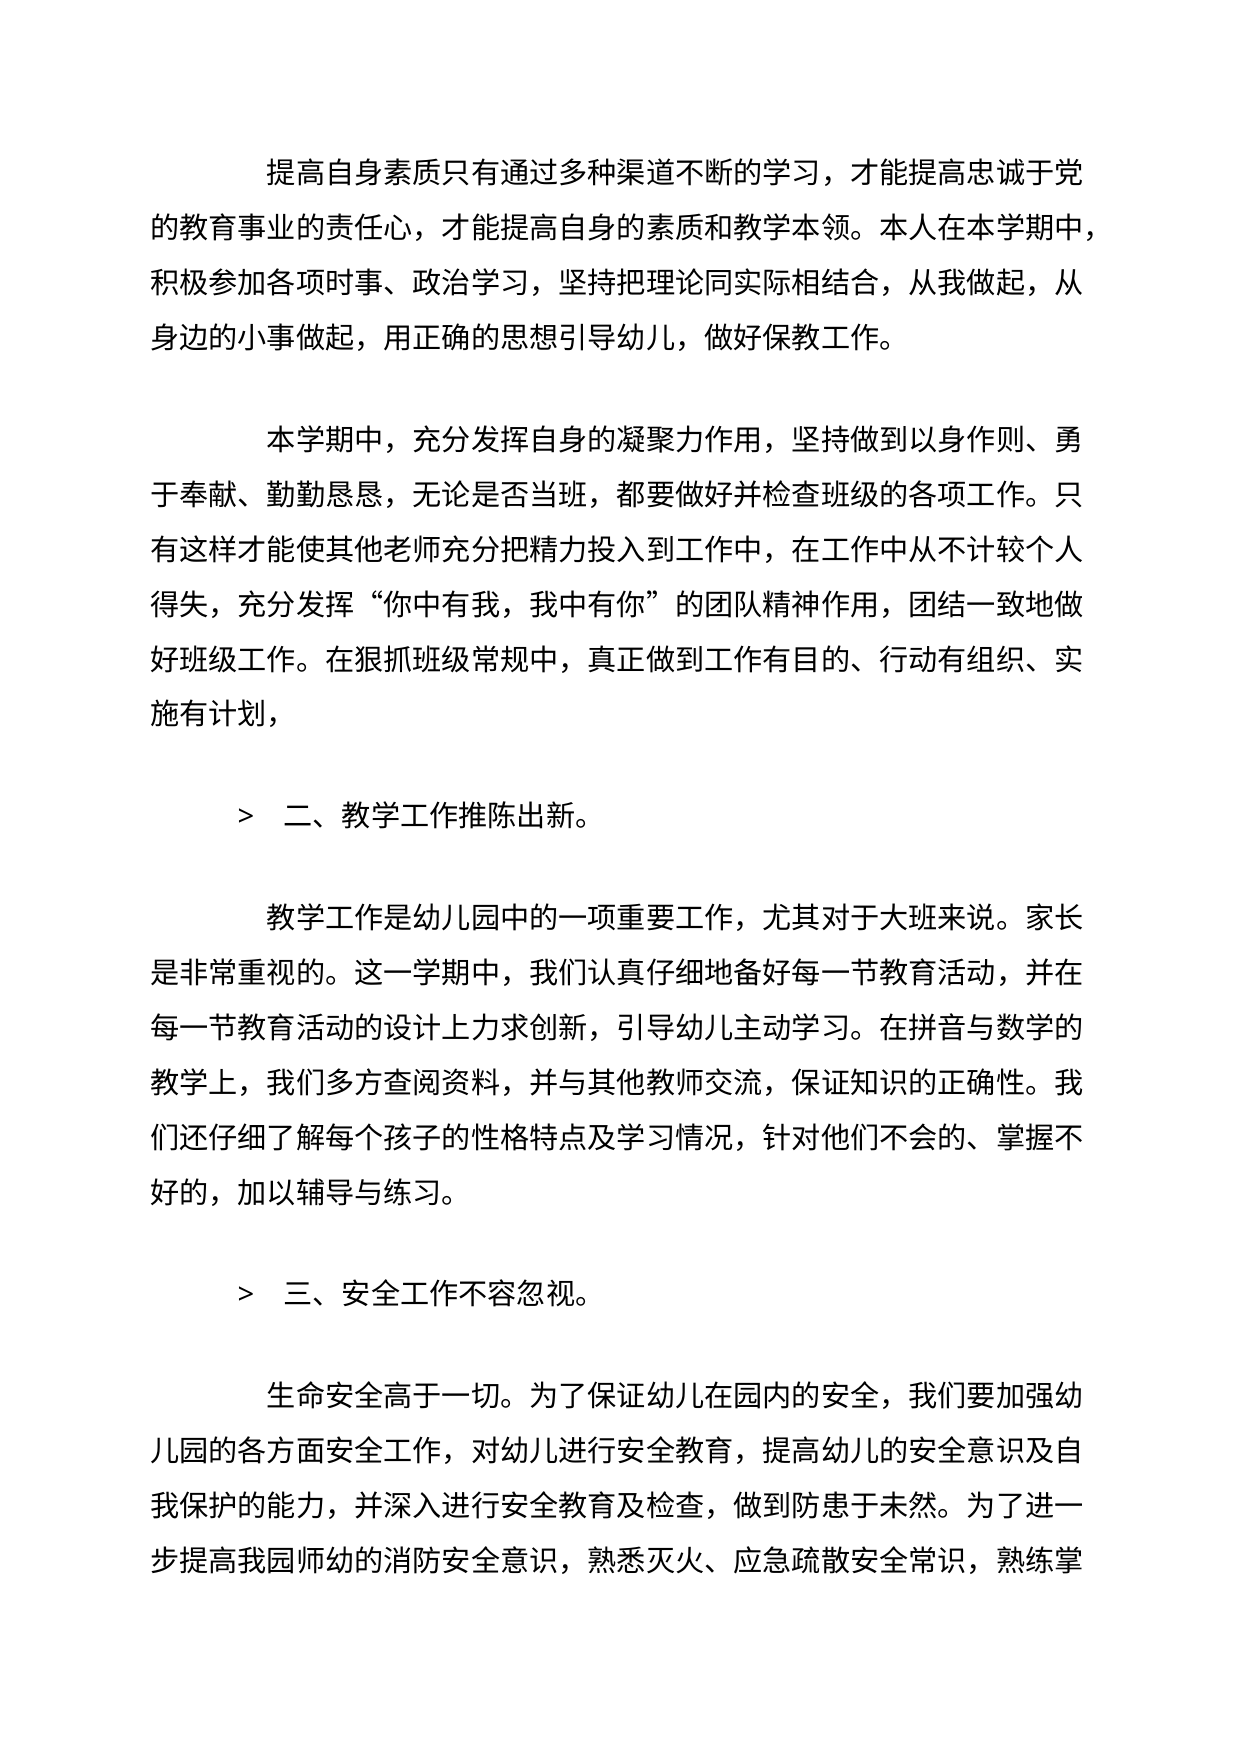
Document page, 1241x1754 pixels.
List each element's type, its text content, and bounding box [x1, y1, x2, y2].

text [150, 1373, 1090, 1580]
text > 三、安全工作不容忽视。 [150, 1271, 1090, 1313]
text 提高自身素质只有通过多种渠道不断的学习，才能提高忠诚于党的教育事业的责任心，才能提高自身的素质和教学本领。本人在本学期中，积极参加各项时事、政治学习，坚持把理论同实际相结合，从我做起，从身边的小事做起，用正确的思想引导幼儿，做好保教工作。 [150, 150, 1090, 357]
text 本学期中，充分发挥自身的凝聚力作用，坚持做到以身作则、勇于奉献、勤勤恳恳，无论是否当班，都要做好并检查班级的各项工作。只有这样才能使其他老师充分把精力投入到工作中，在工作中从不计较个人得失，充分发挥“你中有我，我中有你”的团队精神作用，团结一致地做好班级工作。在狠抓班级常规中，真正做到工作有目的、行动有组织、实施有计划， [150, 416, 1090, 733]
text 教学工作是幼儿园中的一项重要工作，尤其对于大班来说。家长是非常重视的。这一学期中，我们认真仔细地备好每一节教育活动，并在每一节教育活动的设计上力求创新，引导幼儿主动学习。在拼音与数学的教学上，我们多方查阅资料，并与其他教师交流，保证知识的正确性。我们还仔细了解每个孩子的性格特点及学习情况，针对他们不会的、掌握不好的，加以辅导与练习。 [150, 895, 1090, 1211]
text > 二、教学工作推陈出新。 [150, 793, 1090, 835]
